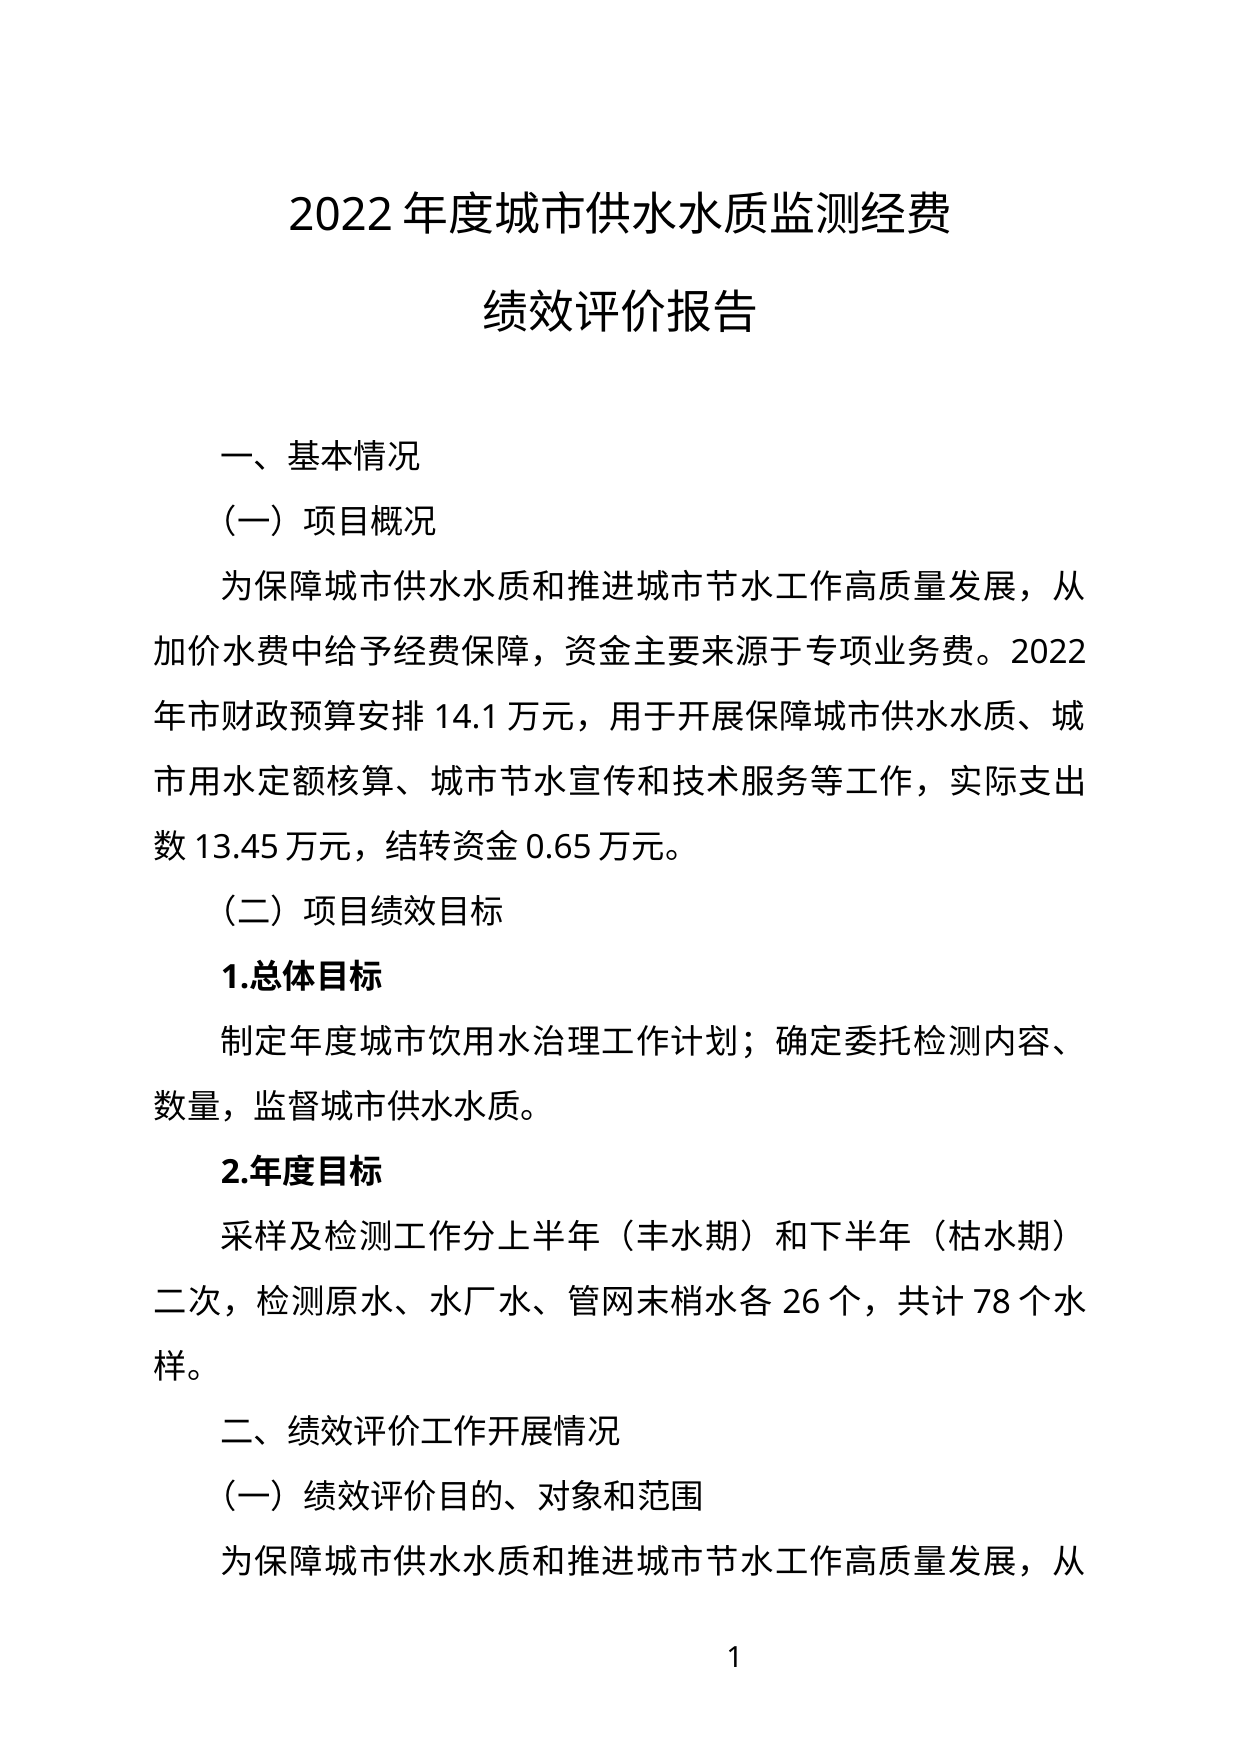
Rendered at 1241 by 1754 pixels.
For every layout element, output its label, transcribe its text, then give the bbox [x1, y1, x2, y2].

text （一）绩效评价目的、对象和范围 [153, 1462, 1087, 1527]
text （二）项目绩效目标 [153, 877, 1087, 942]
text 二、绩效评价工作开展情况 [153, 1397, 1087, 1462]
text （一）项目概况 [153, 487, 1087, 552]
text 为保障城市供水水质和推进城市节水工作高质量发展，从加价水费中给予经费保障，资金主要来源于专项业务费。2022年市财政预算安排14.1万元，用于开展保障城市供水水质、城市用水定额核算、城市节水宣传和技术服务等工作，实际支出数13.45万元，结转资金0.65万元。 [153, 552, 1087, 877]
text 绩效评价报告 [153, 259, 1087, 357]
text 1.总体目标 [153, 942, 1087, 1007]
text 制定年度城市饮用水治理工作计划；确定委托检测内容、数量，监督城市供水水质。 [153, 1007, 1087, 1137]
text 2.年度目标 [153, 1137, 1087, 1202]
text 一、基本情况 [153, 422, 1087, 487]
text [153, 1527, 1087, 1592]
text 采样及检测工作分上半年（丰水期）和下半年（枯水期）二次，检测原水、水厂水、管网末梢水各26个，共计78个水样。 [153, 1202, 1087, 1397]
text 2022年度城市供水水质监测经费 [153, 162, 1087, 259]
